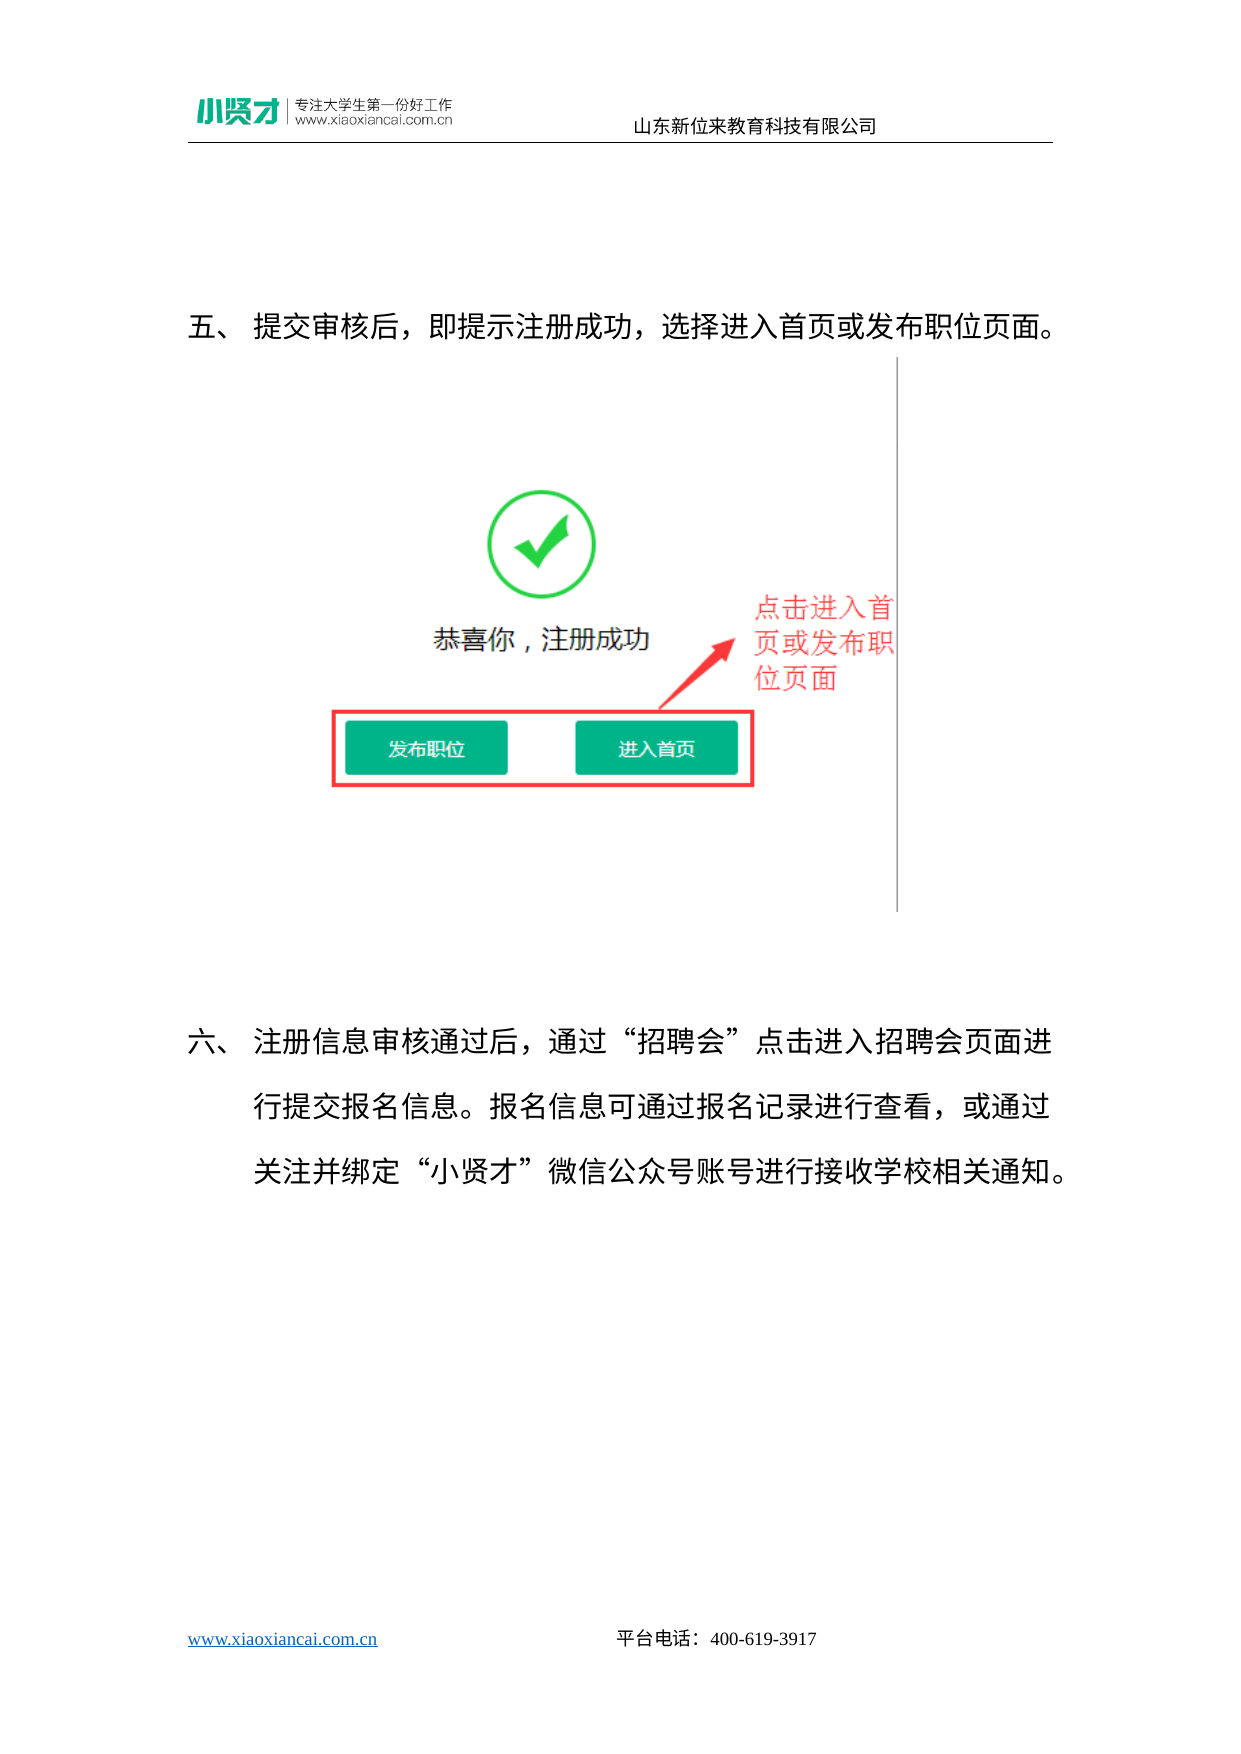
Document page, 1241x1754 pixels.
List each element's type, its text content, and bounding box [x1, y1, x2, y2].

list 注册信息审核通过后，通过“招聘会”点击进入招聘会页面进行提交报名信息。报名信息可通过报名记录进行查看，或通过关注并绑定“小贤才”微信公众号账号进行接收学校相关通知。 [187, 1007, 1053, 1267]
picture [187, 357, 898, 912]
picture [187, 88, 461, 134]
list 提交审核后，即提示注册成功，选择进入首页或发布职位页面。 [187, 292, 1053, 357]
